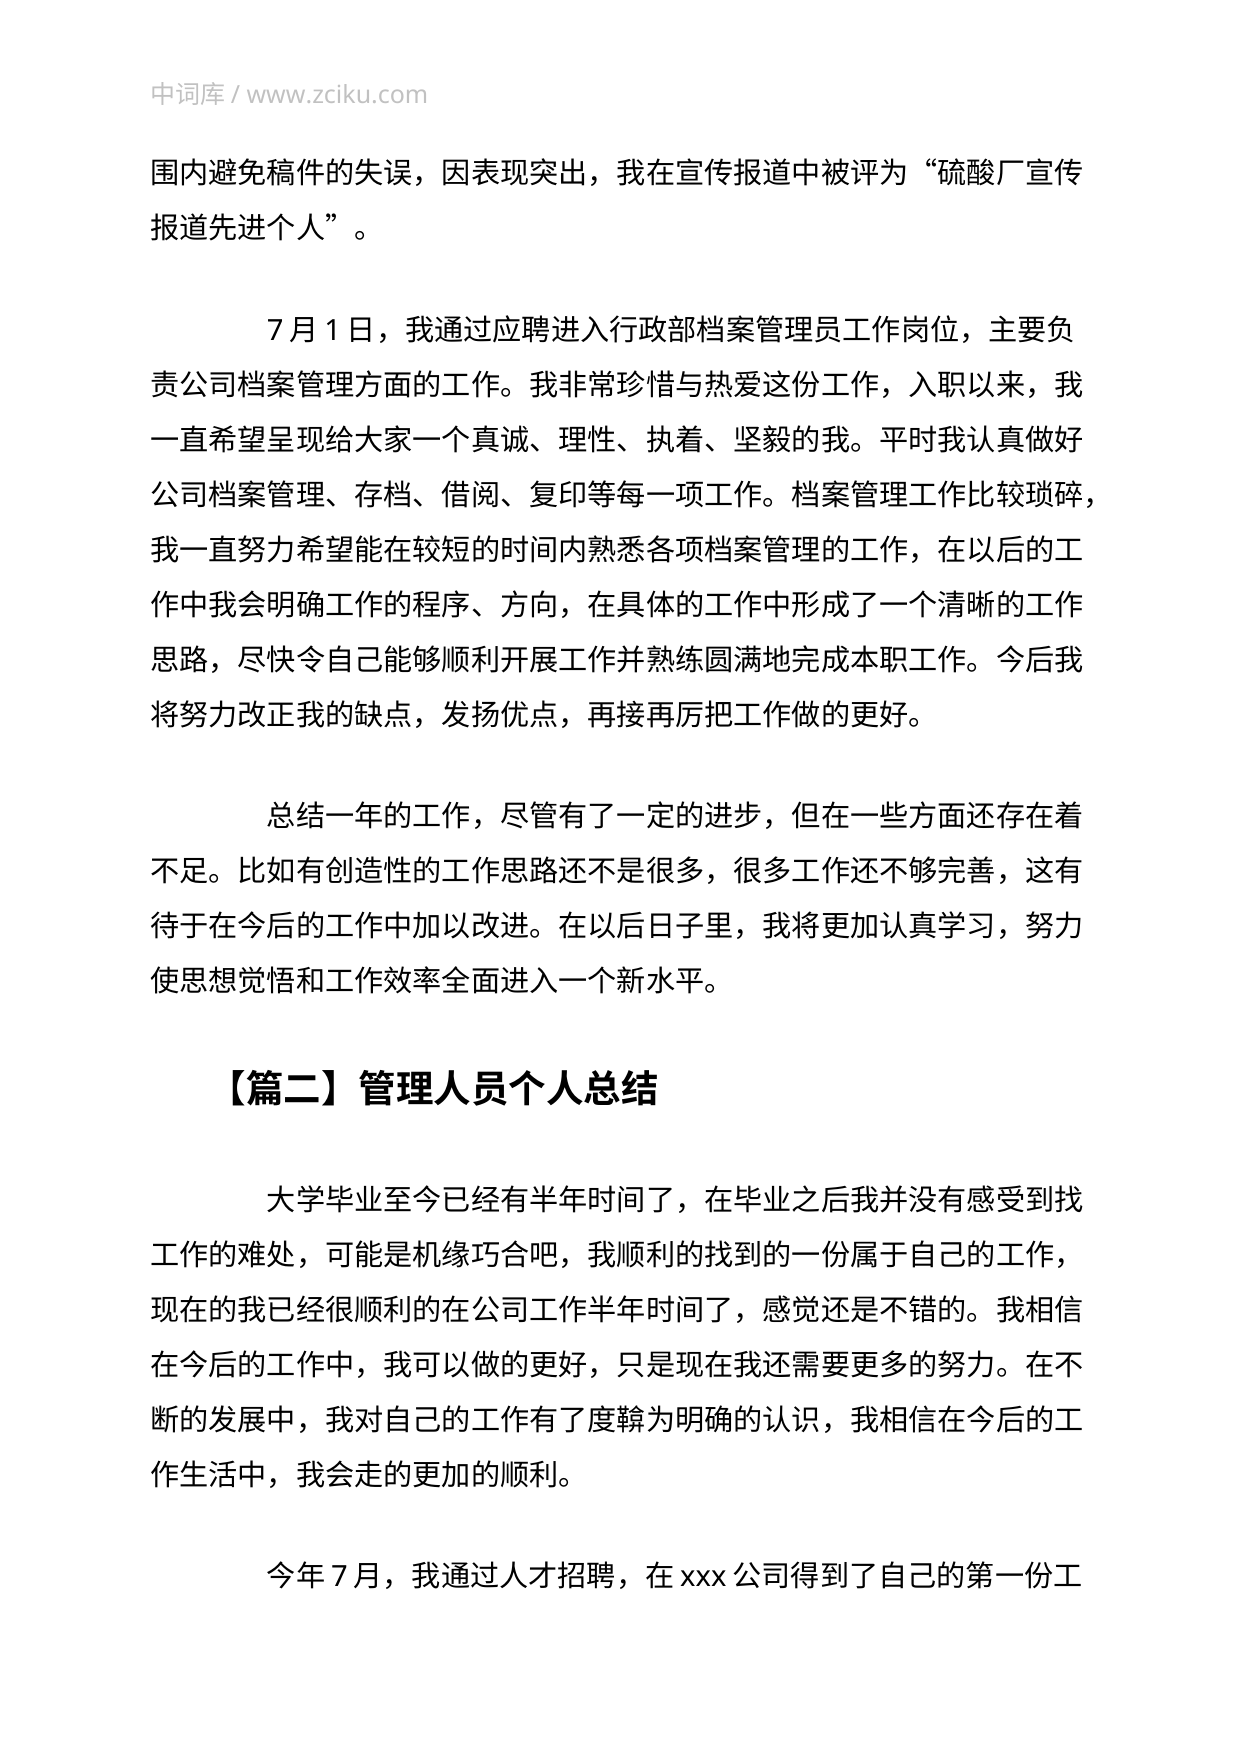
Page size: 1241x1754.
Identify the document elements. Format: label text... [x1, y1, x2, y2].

text 7月1日，我通过应聘进入行政部档案管理员工作岗位，主要负责公司档案管理方面的工作。我非常珍惜与热爱这份工作，入职以来，我一直希望呈现给大家一个真诚、理性、执着、坚毅的我。平时我认真做好公司档案管理、存档、借阅、复印等每一项工作。档案管理工作比较琐碎，我一直努力希望能在较短的时间内熟悉各项档案管理的工作，在以后的工作中我会明确工作的程序、方向，在具体的工作中形成了一个清晰的工作思路，尽快令自己能够顺利开展工作并熟练圆满地完成本职工作。今后我将努力改正我的缺点，发扬优点，再接再厉把工作做的更好。 [150, 307, 1090, 733]
text 大学毕业至今已经有半年时间了，在毕业之后我并没有感受到找工作的难处，可能是机缘巧合吧，我顺利的找到的一份属于自己的工作，现在的我已经很顺利的在公司工作半年时间了，感觉还是不错的。我相信在今后的工作中，我可以做的更好，只是现在我还需要更多的努力。在不断的发展中，我对自己的工作有了度鞥为明确的认识，我相信在今后的工作生活中，我会走的更加的顺利。 [150, 1177, 1090, 1493]
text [150, 150, 1090, 247]
text 【篇二】管理人员个人总结 [150, 1059, 1090, 1113]
text 总结一年的工作，尽管有了一定的进步，但在一些方面还存在着不足。比如有创造性的工作思路还不是很多，很多工作还不够完善，这有待于在今后的工作中加以改进。在以后日子里，我将更加认真学习，努力使思想觉悟和工作效率全面进入一个新水平。 [150, 793, 1090, 1000]
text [150, 1553, 1090, 1595]
